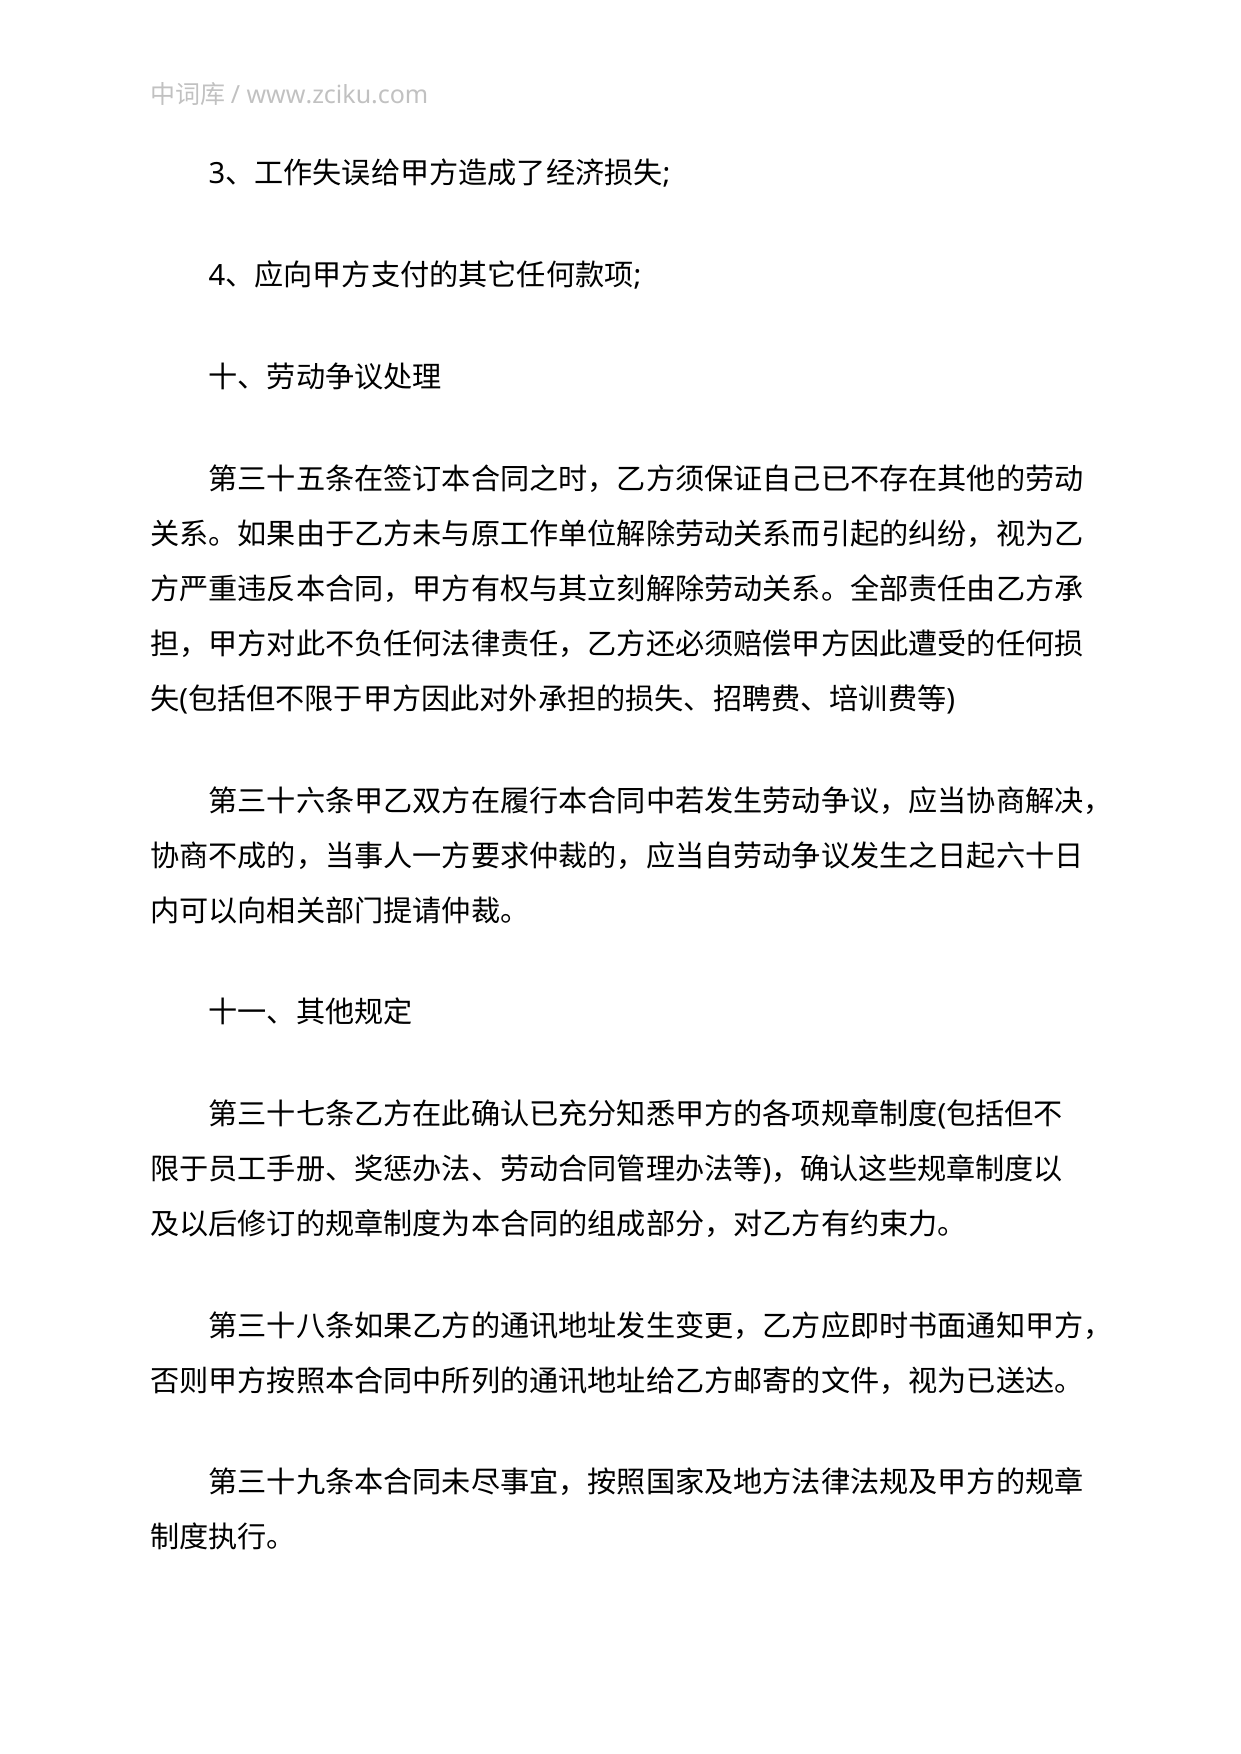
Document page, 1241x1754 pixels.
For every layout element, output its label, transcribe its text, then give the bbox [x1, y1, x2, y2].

text 第三十六条甲乙双方在履行本合同中若发生劳动争议，应当协商解决，协商不成的，当事人一方要求仲裁的，应当自劳动争议发生之日起六十日内可以向相关部门提请仲裁。 [150, 777, 1090, 929]
text 第三十七条乙方在此确认已充分知悉甲方的各项规章制度(包括但不限于员工手册、奖惩办法、劳动合同管理办法等)，确认这些规章制度以及以后修订的规章制度为本合同的组成部分，对乙方有约束力。 [150, 1091, 1090, 1243]
text 十、劳动争议处理 [150, 354, 1090, 396]
text 第三十八条如果乙方的通讯地址发生变更，乙方应即时书面通知甲方，否则甲方按照本合同中所列的通讯地址给乙方邮寄的文件，视为已送达。 [150, 1302, 1090, 1399]
text 4、应向甲方支付的其它任何款项; [150, 252, 1090, 294]
text 第三十五条在签订本合同之时，乙方须保证自己已不存在其他的劳动关系。如果由于乙方未与原工作单位解除劳动关系而引起的纠纷，视为乙方严重违反本合同，甲方有权与其立刻解除劳动关系。全部责任由乙方承担，甲方对此不负任何法律责任，乙方还必须赔偿甲方因此遭受的任何损失(包括但不限于甲方因此对外承担的损失、招聘费、培训费等) [150, 456, 1090, 718]
text 十一、其他规定 [150, 989, 1090, 1031]
text 3、工作失误给甲方造成了经济损失; [150, 150, 1090, 192]
text 第三十九条本合同未尽事宜，按照国家及地方法律法规及甲方的规章制度执行。 [150, 1459, 1090, 1556]
